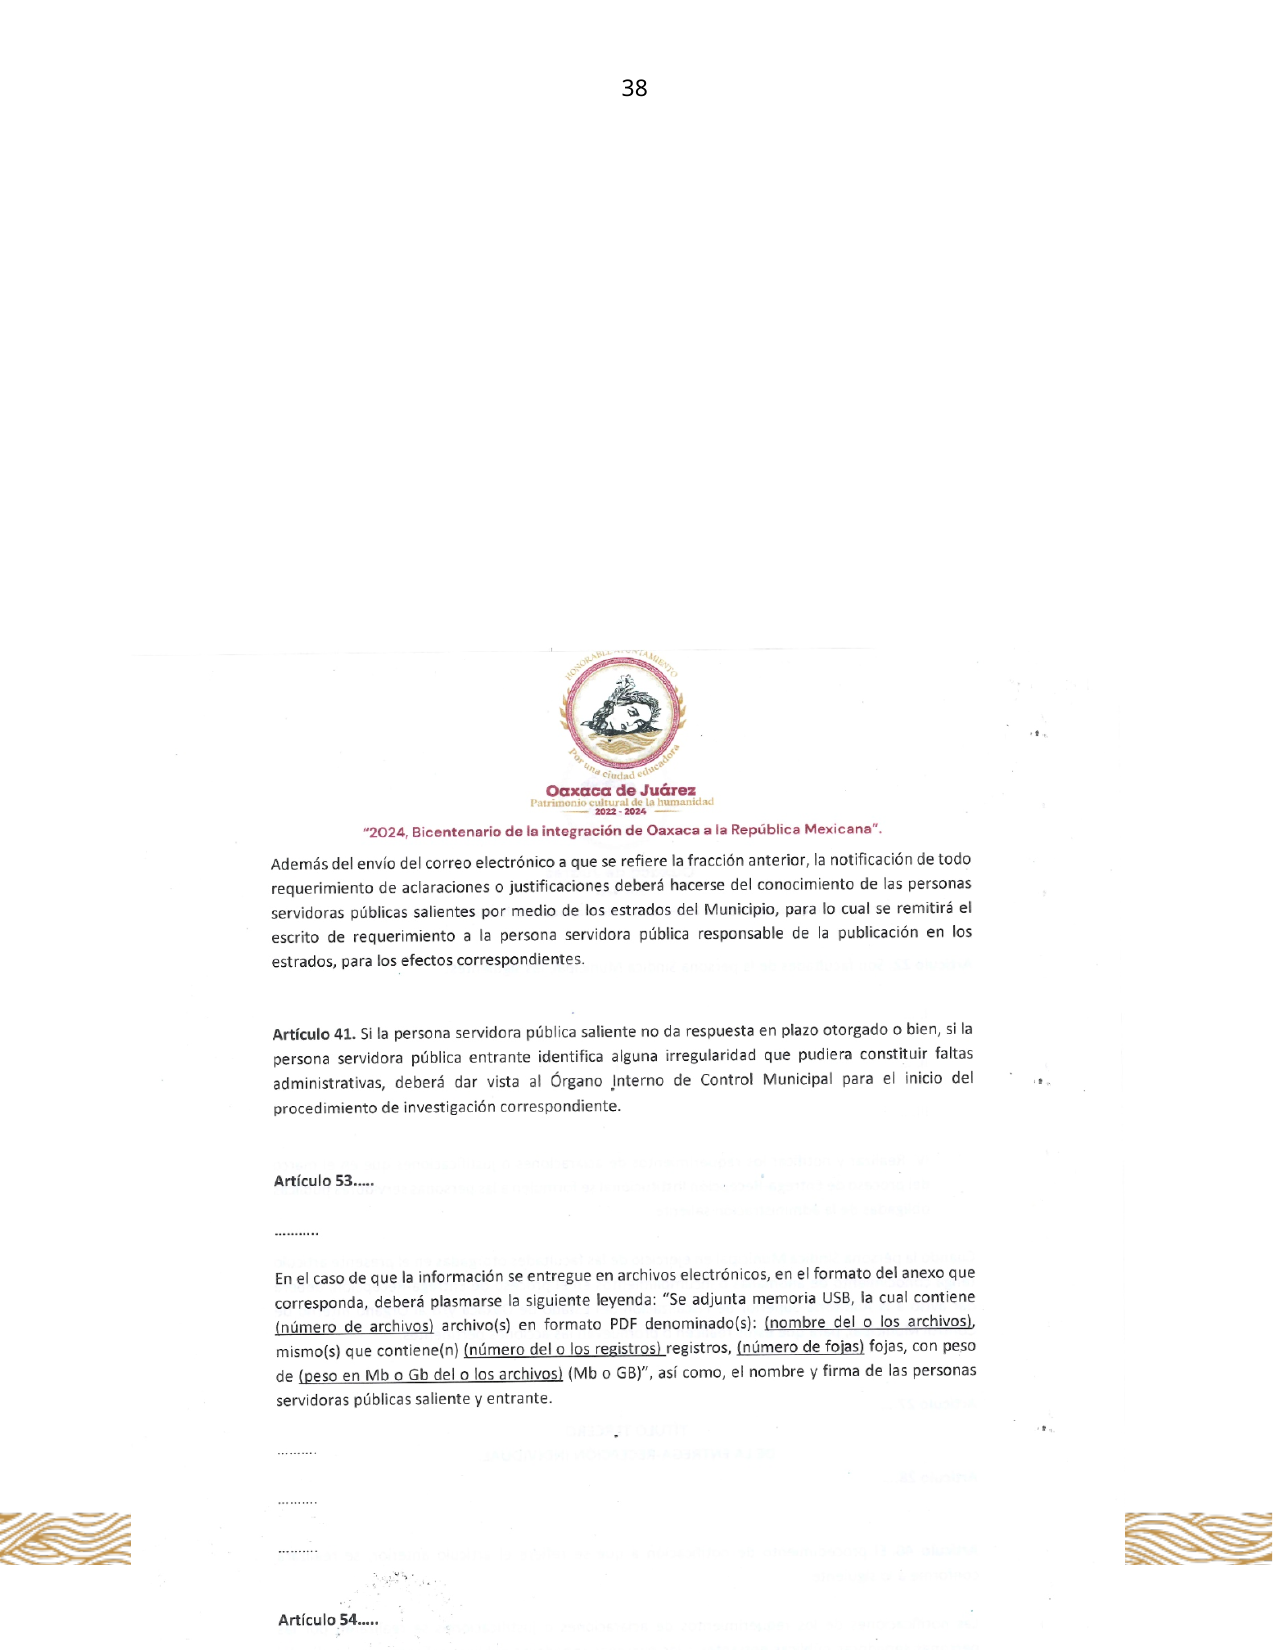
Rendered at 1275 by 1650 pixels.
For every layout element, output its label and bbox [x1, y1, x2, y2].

picture [132, 641, 1125, 1650]
